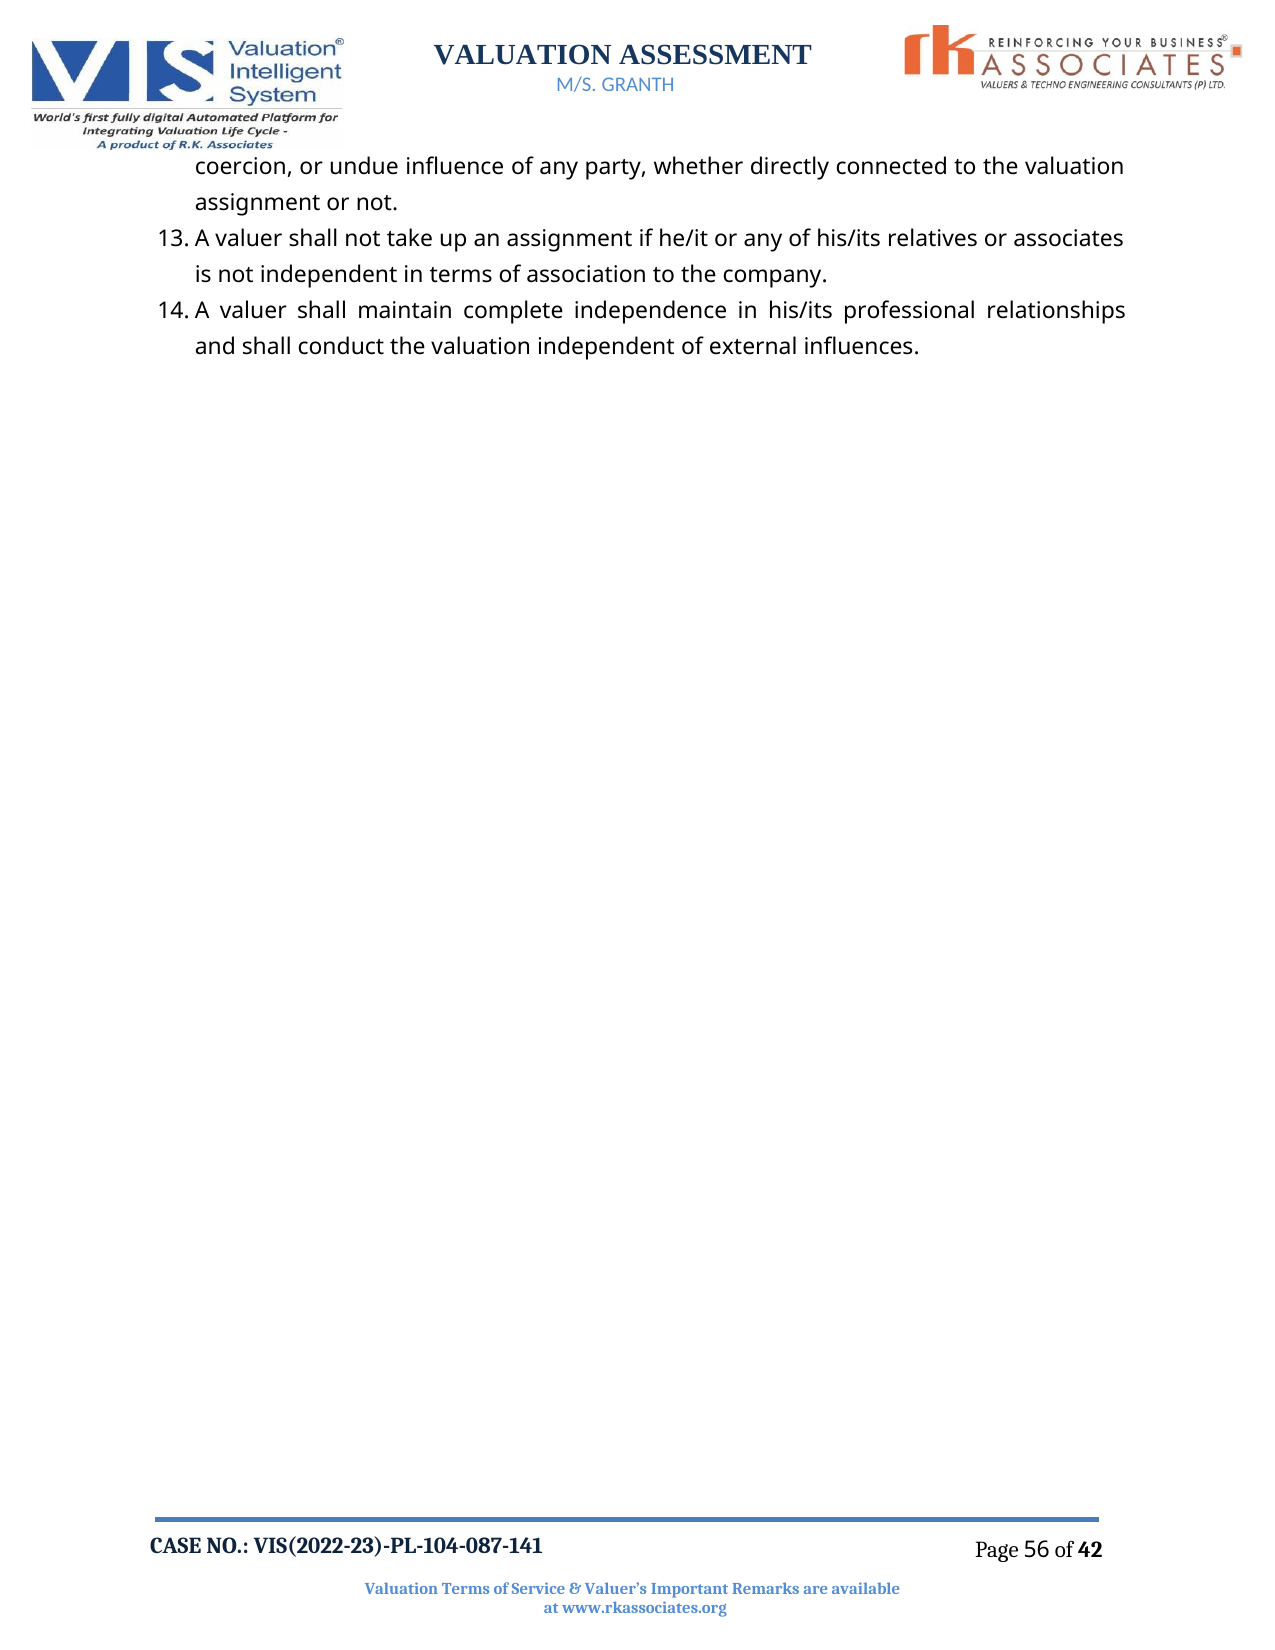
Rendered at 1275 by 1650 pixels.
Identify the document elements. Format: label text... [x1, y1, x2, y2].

picture [31, 38, 344, 150]
picture [904, 25, 1243, 90]
list A valuer shall not take up an assignment if he/it or any of his/its relatives or associates is not independent in terms of association to the company. [157, 222, 1125, 289]
list A valuer shall maintain complete independence in his/its professional relationships and shall conduct the valuation independent of external influences. [157, 294, 1126, 361]
